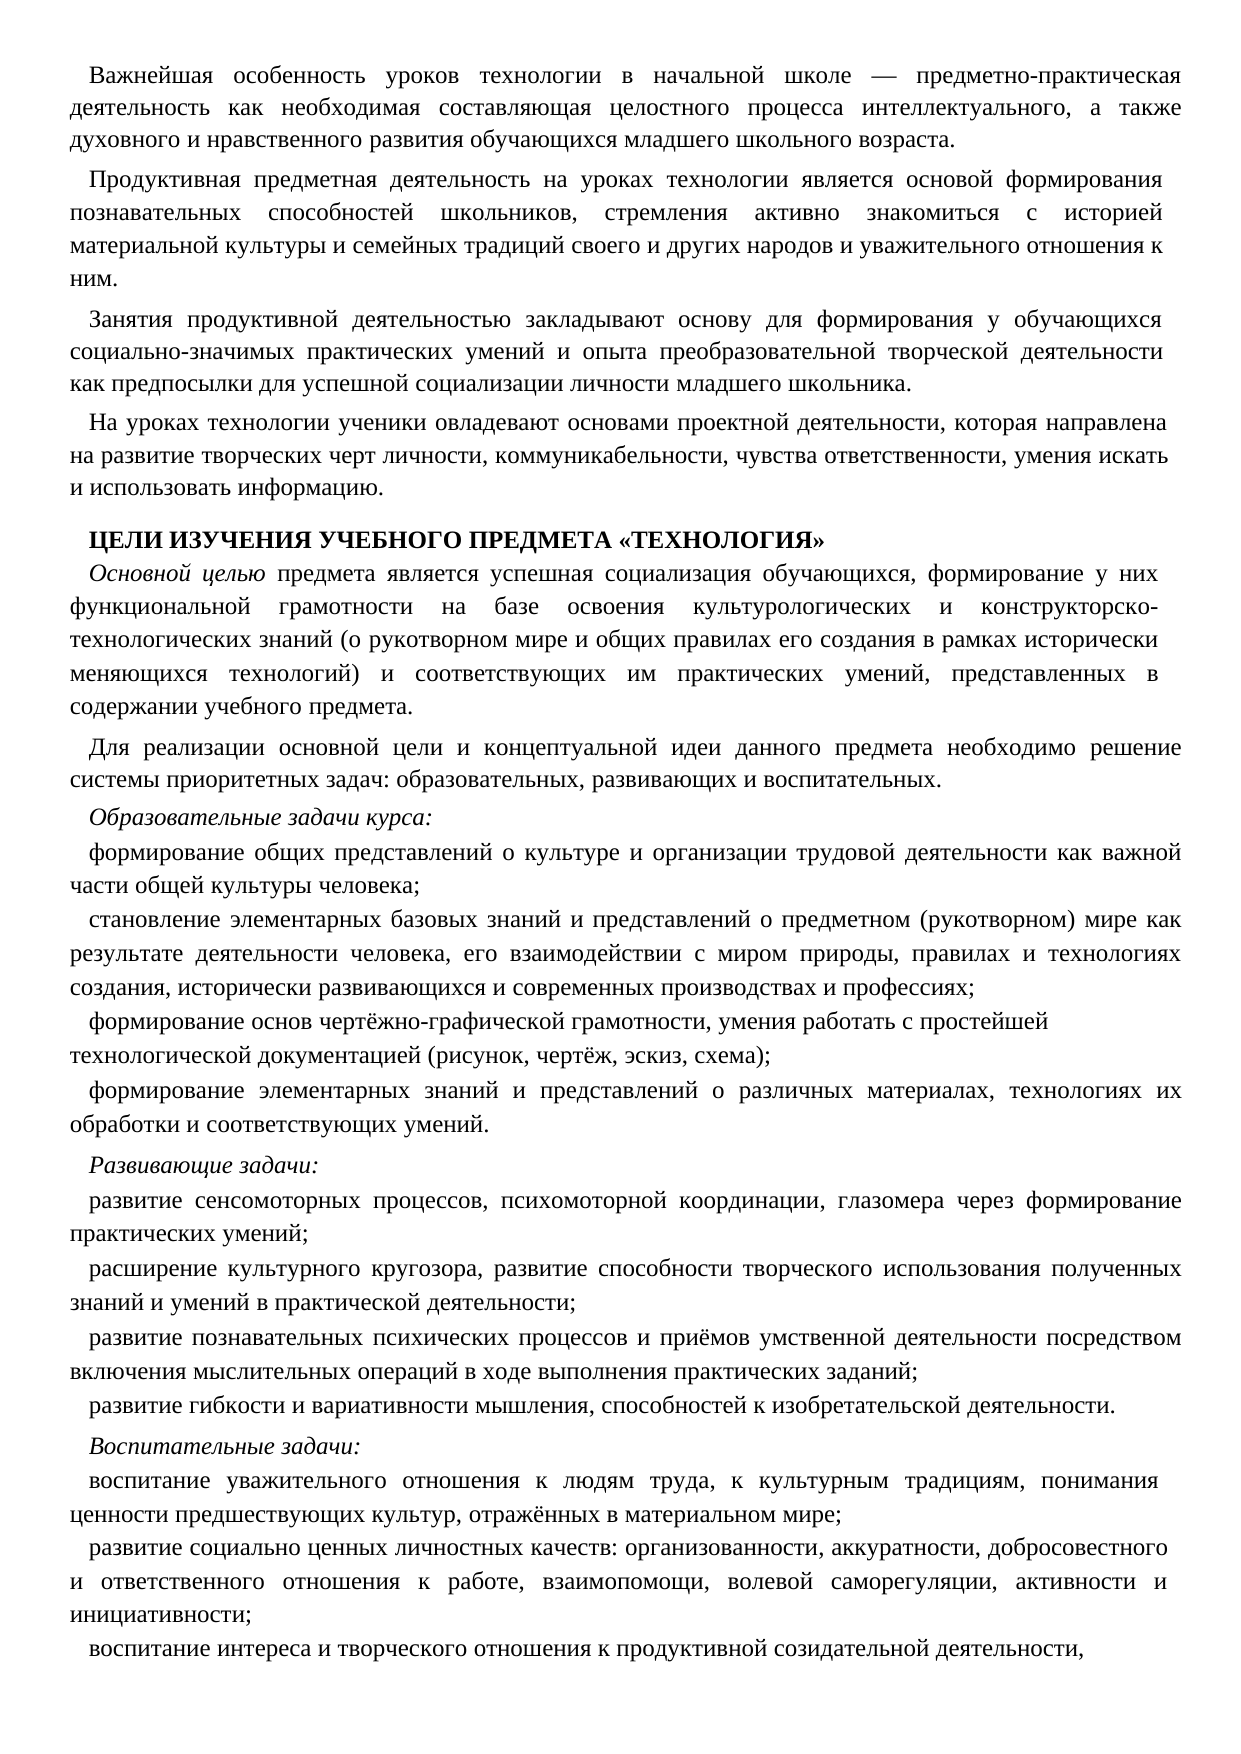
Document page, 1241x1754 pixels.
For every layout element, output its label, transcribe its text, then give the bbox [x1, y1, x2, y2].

subtitle ЦЕЛИ ИЗУЧЕНИЯ УЧЕБНОГО ПРЕДМЕТА «ТЕХНОЛОГИЯ» [88, 525, 1182, 553]
text Для реализации основной цели и концептуальной идеи данного предмета необходимо решение системы приоритетных задач: образовательных, развивающих и воспитательных. [69, 732, 1182, 793]
text расширение культурного кругозора, развитие способности творческого использования полученных знаний и умений в практической деятельности; [69, 1253, 1182, 1316]
text Воспитательные задачи: [88, 1431, 1182, 1460]
text Развивающие задачи: [88, 1150, 1182, 1179]
text На уроках технологии ученики овладевают основами проектной деятельности, которая направлена на развитие творческих черт личности, коммуникабельности, чувства ответственности, умения искать и использовать информацию. [69, 407, 1168, 501]
text формирование элементарных знаний и представлений о различных материалах, технологиях их обработки и соответствующих умений. [69, 1075, 1182, 1138]
text развитие гибкости и вариативности мышления, способностей к изобретательской деятельности. [88, 1391, 1182, 1419]
text становление элементарных базовых знаний и представлений о предметном (рукотворном) мире как результате деятельности человека, его взаимодействии с миром природы, правилах и технологиях создания, исторически развивающихся и современных производствах и профессиях; [69, 904, 1182, 1001]
text Важнейшая особенность уроков технологии в начальной школе — предметно-практическая деятельность как необходимая составляющая целостного процесса интеллектуального, а также духовного и нравственного развития обучающихся младшего школьного возраста. [69, 60, 1182, 153]
text Занятия продуктивной деятельностью закладывают основу для формирования у обучающихся социально-значимых практических умений и опыта преобразовательной творческой деятельности как предпосылки для успешной социализации личности младшего школьника. [69, 304, 1163, 396]
text воспитание уважительного отношения к людям труда, к культурным традициям, понимания ценности предшествующих культур, отражённых в материальном мире; [69, 1465, 1159, 1527]
text развитие социально ценных личностных качеств: организованности, аккуратности, добросовестного и ответственного отношения к работе, взаимопомощи, волевой саморегуляции, активности и инициативности; [69, 1532, 1168, 1628]
text формирование общих представлений о культуре и организации трудовой деятельности как важной части общей культуры человека; [69, 837, 1182, 899]
text воспитание интереса и творческого отношения к продуктивной созидательной деятельности, [88, 1633, 1182, 1662]
text Образовательные задачи курса: [88, 802, 1182, 831]
text развитие познавательных психических процессов и приёмов умственной деятельности посредством включения мыслительных операций в ходе выполнения практических заданий; [69, 1322, 1182, 1385]
text формирование основ чертёжно-графической грамотности, умения работать с простейшей технологической документацией (рисунок, чертёж, эскиз, схема); [69, 1006, 1049, 1069]
text Основной целью предмета является успешная социализация обучающихся, формирование у них функциональной грамотности на базе освоения культурологических и конструкторско- технологических знаний (о рукотворном мире и общих правилах его создания в рамках исторически меняющихся технологий) и соответствующих им практических умений, представленных в содержании учебного предмета. [69, 558, 1159, 720]
text развитие сенсомоторных процессов, психомоторной координации, глазомера через формирование практических умений; [69, 1185, 1182, 1247]
text Продуктивная предметная деятельность на уроках технологии является основой формирования познавательных способностей школьников, стремления активно знакомиться с историей материальной культуры и семейных традиций своего и других народов и уважительного отношения к ним. [69, 164, 1164, 292]
